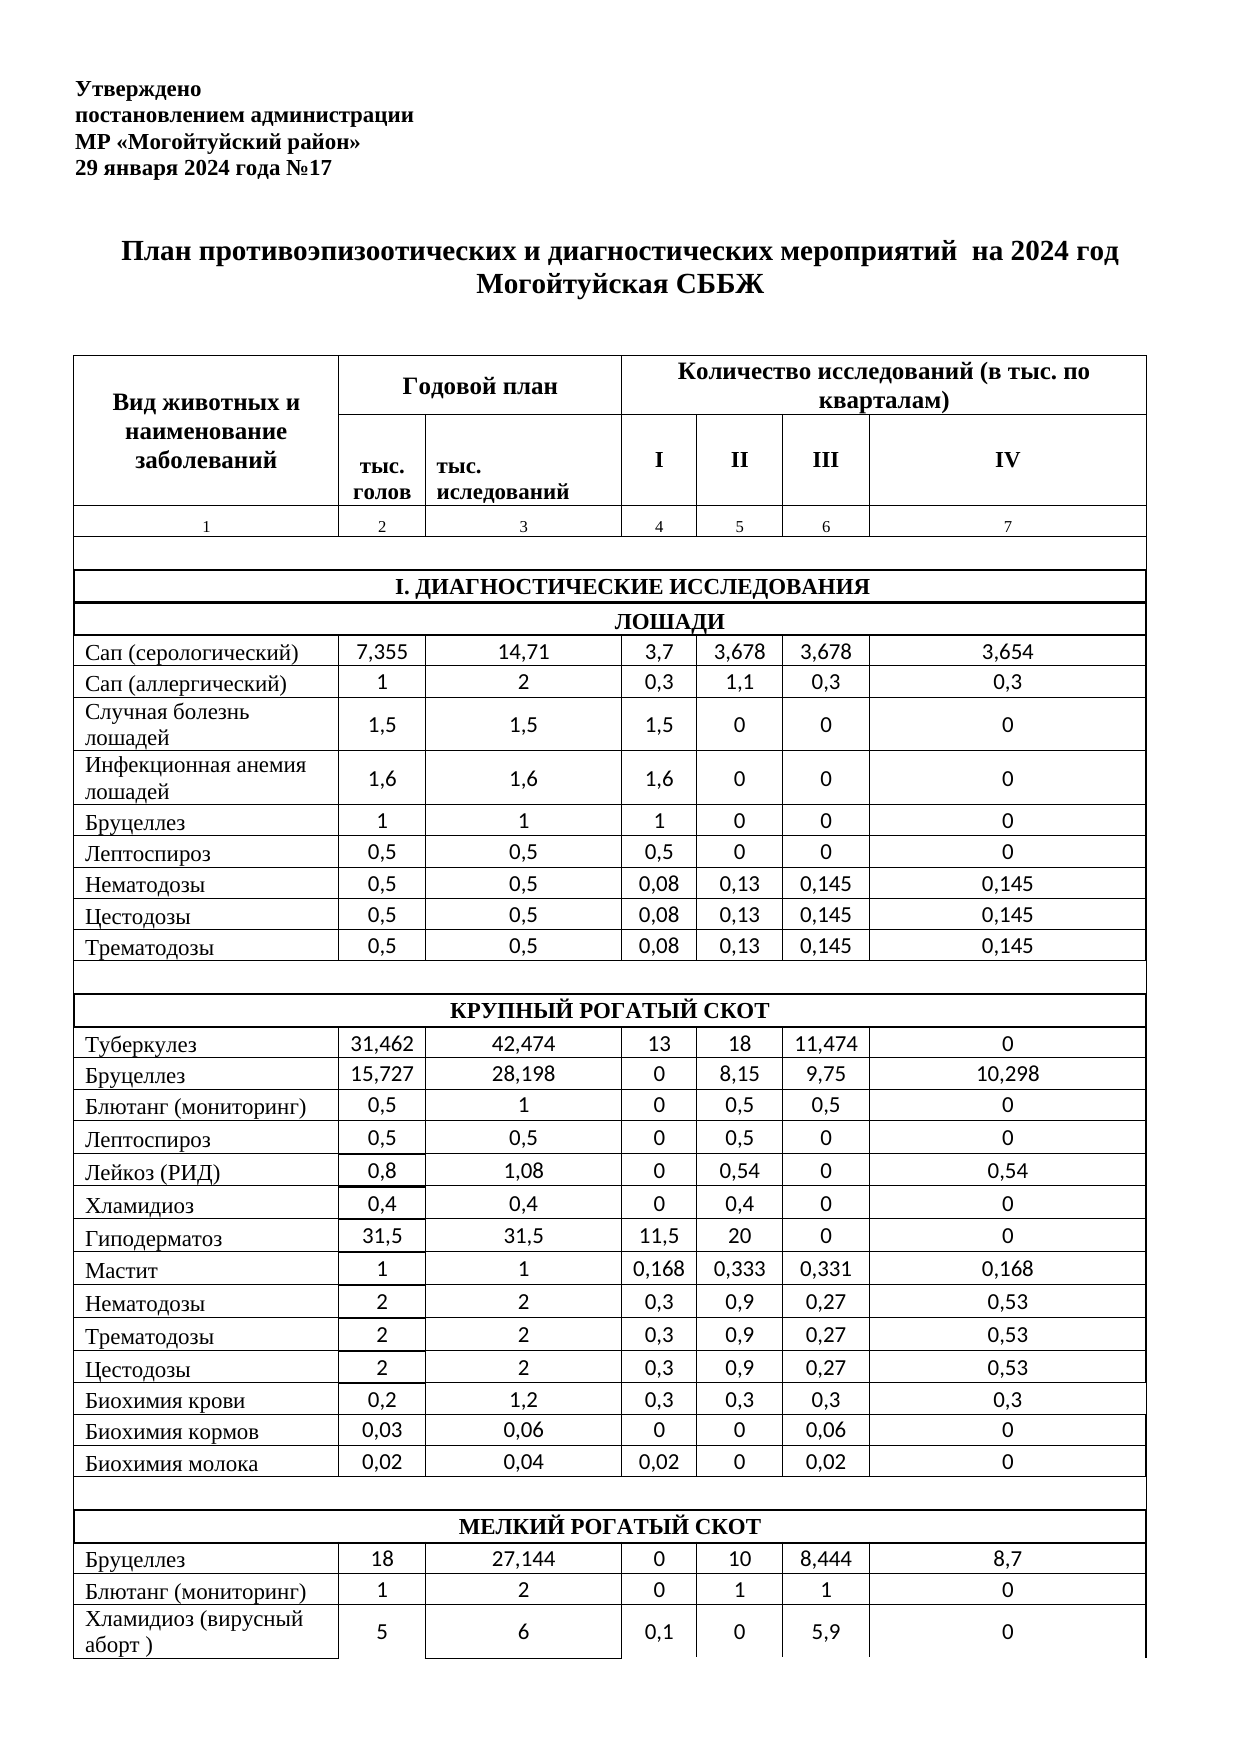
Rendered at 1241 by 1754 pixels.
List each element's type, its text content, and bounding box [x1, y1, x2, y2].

table_cell Цестодозы [74, 1351, 338, 1382]
table_cell 0 [622, 1574, 696, 1604]
text 29 января 2024 года №17 [75, 154, 1165, 180]
table_cell Трематодозы [74, 930, 338, 960]
table_cell Биохимия кормов [74, 1415, 338, 1445]
table_cell IV [870, 415, 1146, 504]
table_cell 8,15 [697, 1058, 782, 1088]
table_cell 0,54 [697, 1154, 782, 1185]
table_cell Мастит [74, 1252, 338, 1284]
table_cell 0,08 [622, 930, 696, 960]
table_cell 0,1 [622, 1605, 696, 1658]
table_cell 0 [870, 1121, 1145, 1153]
table_header Годовой план [339, 356, 621, 414]
table_cell 42,474 [426, 1028, 621, 1057]
table_cell 0,5 [339, 899, 425, 929]
table_cell 0,27 [783, 1285, 869, 1317]
table_cell 0,08 [622, 868, 696, 898]
table_cell 1,08 [426, 1154, 621, 1185]
table_cell 0,5 [339, 1090, 425, 1120]
table_cell 0 [697, 751, 782, 804]
table_cell 0,5 [426, 1121, 621, 1153]
table_cell 1,2 [426, 1383, 621, 1413]
table_cell Случная болезнь лошадей [74, 698, 338, 750]
table_cell 0,168 [622, 1252, 696, 1284]
table_cell 0 [870, 751, 1145, 804]
table_cell Блютанг (мониторинг) [74, 1090, 338, 1120]
table_cell 0,333 [697, 1252, 782, 1284]
table_cell 2 [426, 1318, 621, 1349]
table_cell 11,5 [622, 1219, 696, 1251]
table_cell 0,145 [870, 930, 1145, 960]
table_cell Сап (аллергический) [74, 666, 338, 697]
table_cell 5,9 [783, 1605, 869, 1658]
table_cell 18 [697, 1028, 782, 1057]
table_cell Инфекционная анемия лошадей [74, 751, 338, 804]
table_cell 0,145 [783, 899, 869, 929]
table_cell 0 [783, 698, 869, 750]
table_cell 2 [426, 1574, 621, 1604]
table_cell 0 [783, 1219, 869, 1251]
table_cell Бруцеллез [74, 1544, 338, 1573]
table_cell 0 [622, 1090, 696, 1120]
text План противоэпизоотических и диагностических мероприятий на 2024 год Могойтуйская СББЖ [75, 233, 1165, 300]
table_cell 0,08 [622, 899, 696, 929]
table_cell 7,355 [339, 636, 425, 665]
table_cell Хламидиоз (вирусный аборт ) [74, 1605, 338, 1658]
table_cell 0,3 [870, 666, 1145, 697]
table_cell 0 [870, 836, 1145, 867]
table_cell Туберкулез [74, 1028, 338, 1057]
table_cell 2 [426, 1351, 621, 1382]
table_cell 0,5 [783, 1090, 869, 1120]
table_cell тыс. иследований [426, 415, 621, 504]
table_cell 2 [339, 1319, 425, 1349]
table_cell 0,5 [622, 836, 696, 867]
table_cell 0,53 [870, 1318, 1145, 1349]
table_cell 8,7 [870, 1544, 1145, 1573]
table_cell 0,5 [339, 836, 425, 867]
table_cell [74, 961, 1146, 993]
table_cell 0 [870, 1028, 1145, 1057]
table_cell 0 [697, 698, 782, 750]
table_cell 0,02 [783, 1446, 869, 1476]
table_cell 1 [783, 1574, 869, 1604]
table_cell 0,53 [870, 1351, 1145, 1382]
table_cell 1 [339, 1253, 425, 1284]
table_cell 1 [426, 1090, 621, 1120]
table_cell 0,168 [870, 1252, 1145, 1284]
table_cell 0,03 [339, 1415, 425, 1445]
table_cell 0,4 [426, 1186, 621, 1218]
table_cell 0 [622, 1544, 696, 1573]
text Утверждено [75, 75, 1165, 101]
table_cell Хламидиоз [74, 1186, 338, 1218]
table_cell 3 [426, 506, 621, 536]
table_cell 10,298 [870, 1058, 1145, 1088]
table_cell 0,06 [783, 1415, 869, 1445]
table_cell 0 [870, 805, 1145, 835]
table_cell 0,2 [339, 1384, 425, 1413]
table_cell 0,145 [870, 868, 1145, 898]
table_cell 0 [869, 1605, 1145, 1658]
table_cell 0,9 [697, 1351, 782, 1382]
table_cell 0,5 [339, 1121, 425, 1153]
table_header Вид животных и наименование заболеваний [74, 356, 338, 504]
table_cell 0,8 [339, 1155, 425, 1185]
table_cell I [622, 415, 696, 504]
table_cell 31,5 [426, 1219, 621, 1251]
table_cell 0 [783, 1154, 869, 1185]
table_cell 0,5 [426, 868, 621, 898]
table_cell 0,5 [426, 899, 621, 929]
table_cell 0 [697, 805, 782, 835]
table_cell 0,3 [622, 1318, 696, 1349]
table_cell 0,3 [622, 666, 696, 697]
table_cell 0,02 [339, 1446, 425, 1476]
table_cell Лейкоз (РИД) [74, 1154, 338, 1185]
table_cell 2 [426, 666, 621, 697]
table_cell 0 [622, 1121, 696, 1153]
table_cell 0 [622, 1154, 696, 1185]
table_cell 0,3 [697, 1383, 782, 1413]
table_cell 4 [622, 506, 696, 536]
table_cell 0 [696, 1605, 783, 1658]
table_cell 0,5 [426, 836, 621, 867]
table_cell 0 [870, 1186, 1145, 1218]
table_cell 0,5 [339, 868, 425, 898]
table_cell 0,3 [622, 1383, 696, 1413]
table_cell Нематодозы [74, 868, 338, 898]
table_cell 11,474 [783, 1028, 869, 1057]
table_cell 0 [622, 1058, 696, 1088]
table_cell 0 [697, 836, 782, 867]
table_cell Лептоспироз [74, 1121, 338, 1153]
table_cell Лептоспироз [74, 836, 338, 867]
table_cell 0,5 [339, 930, 425, 960]
table_cell ЛОШАДИ [75, 604, 1145, 634]
table_cell Сап (серологический) [74, 636, 338, 665]
table_cell 1 [697, 1574, 782, 1604]
table_cell 13 [622, 1028, 696, 1057]
table_cell МЕЛКИЙ РОГАТЫЙ СКОТ [75, 1511, 1145, 1542]
table_cell 8,444 [783, 1544, 869, 1573]
table_cell 9,75 [783, 1058, 869, 1088]
table_cell Биохимия молока [74, 1446, 338, 1476]
table_cell 1 [74, 506, 338, 536]
table_cell 0,331 [783, 1252, 869, 1284]
table_cell 0,13 [697, 868, 782, 898]
table_cell 5 [697, 506, 782, 536]
table_cell 7 [870, 506, 1146, 536]
table_cell 0 [870, 1446, 1145, 1476]
table_cell 0 [622, 1415, 696, 1445]
table_cell 3,678 [697, 636, 782, 665]
table_cell 0 [870, 1090, 1145, 1120]
table_cell 27,144 [426, 1544, 621, 1573]
table_cell 0 [783, 805, 869, 835]
table_cell 0 [870, 1574, 1145, 1604]
table_cell 1,6 [622, 751, 696, 804]
table_cell 0,53 [870, 1285, 1145, 1317]
table_cell 1 [339, 666, 425, 697]
table_cell 3,7 [622, 636, 696, 665]
table_cell 3,654 [870, 636, 1145, 665]
table_cell 0 [783, 1186, 869, 1218]
table_cell 1,6 [339, 751, 425, 804]
table_cell 0,3 [783, 1383, 869, 1413]
table_cell 1 [426, 805, 621, 835]
table_cell 2 [339, 506, 425, 536]
table_cell Бруцеллез [74, 805, 338, 835]
table_cell 0,9 [697, 1285, 782, 1317]
table_cell 28,198 [426, 1058, 621, 1088]
table_cell 0,27 [783, 1318, 869, 1349]
table_cell 31,5 [339, 1220, 425, 1251]
table_cell Нематодозы [74, 1285, 338, 1317]
table_cell II [697, 415, 782, 504]
table_cell 0,04 [426, 1446, 621, 1476]
table_cell 1 [426, 1252, 621, 1284]
table_cell 2 [426, 1285, 621, 1317]
table_cell 2 [339, 1286, 425, 1317]
table_cell 6 [426, 1605, 621, 1658]
table_cell тыс. голов [339, 415, 425, 504]
table_cell 1,6 [426, 751, 621, 804]
table_cell 0 [870, 698, 1145, 750]
table_cell 0,145 [783, 930, 869, 960]
table_cell Цестодозы [74, 899, 338, 929]
table_cell 0 [783, 1121, 869, 1153]
table_cell 0,145 [783, 868, 869, 898]
table_cell 0,06 [426, 1415, 621, 1445]
table_cell 18 [339, 1544, 425, 1573]
table_cell КРУПНЫЙ РОГАТЫЙ СКОТ [75, 995, 1145, 1026]
table_cell 0,3 [622, 1285, 696, 1317]
table_cell I. ДИАГНОСТИЧЕСКИЕ ИССЛЕДОВАНИЯ [75, 571, 1145, 601]
table_cell 0 [783, 836, 869, 867]
table_cell 0,27 [783, 1351, 869, 1382]
table_cell III [783, 415, 869, 504]
table_cell 0,13 [697, 930, 782, 960]
table_cell 0,3 [622, 1351, 696, 1382]
table_cell Блютанг (мониторинг) [74, 1574, 338, 1604]
table_cell 14,71 [426, 636, 621, 665]
table_cell Биохимия крови [74, 1383, 338, 1413]
table_header Количество исследований (в тыс. по кварталам) [622, 356, 1146, 414]
table_cell 0 [783, 751, 869, 804]
table_cell Гиподерматоз [74, 1219, 338, 1251]
table_cell 0,5 [697, 1090, 782, 1120]
table_cell 0,02 [622, 1446, 696, 1476]
table_cell 31,462 [339, 1028, 425, 1057]
table_cell 1,5 [426, 698, 621, 750]
table_cell Трематодозы [74, 1318, 338, 1349]
table_cell 0,13 [697, 899, 782, 929]
table_cell 0 [697, 1415, 782, 1445]
table_cell 0,5 [426, 930, 621, 960]
table_cell 1 [622, 805, 696, 835]
table_cell [74, 537, 1146, 568]
table_cell 0,54 [870, 1154, 1145, 1185]
table_cell 0,5 [697, 1121, 782, 1153]
text постановлением администрации [75, 101, 1165, 128]
table_cell 3,678 [783, 636, 869, 665]
table_cell 1 [339, 1574, 425, 1604]
table_cell 1,1 [697, 666, 782, 697]
table_cell 0 [697, 1446, 782, 1476]
table_cell 10 [697, 1544, 782, 1573]
table_cell 0,4 [339, 1188, 425, 1218]
table_cell 0 [870, 1219, 1145, 1251]
table_cell 20 [697, 1219, 782, 1251]
table_cell 0,4 [697, 1186, 782, 1218]
table_cell 0 [870, 1415, 1145, 1445]
table_cell 1,5 [622, 698, 696, 750]
table_cell [74, 1477, 1146, 1509]
table_cell 1,5 [339, 698, 425, 750]
table_cell 2 [339, 1352, 425, 1382]
table_cell 15,727 [339, 1058, 425, 1088]
table_cell 0,145 [870, 899, 1145, 929]
table_cell Бруцеллез [74, 1058, 338, 1088]
table_cell 5 [339, 1605, 425, 1658]
table_cell 1 [339, 805, 425, 835]
text МР «Могойтуйский район» [75, 128, 1165, 154]
table_cell 0,3 [870, 1383, 1146, 1413]
table_cell 6 [783, 506, 869, 536]
table_cell 0 [622, 1186, 696, 1218]
table_cell 0,3 [783, 666, 869, 697]
table_cell 0,9 [697, 1318, 782, 1349]
